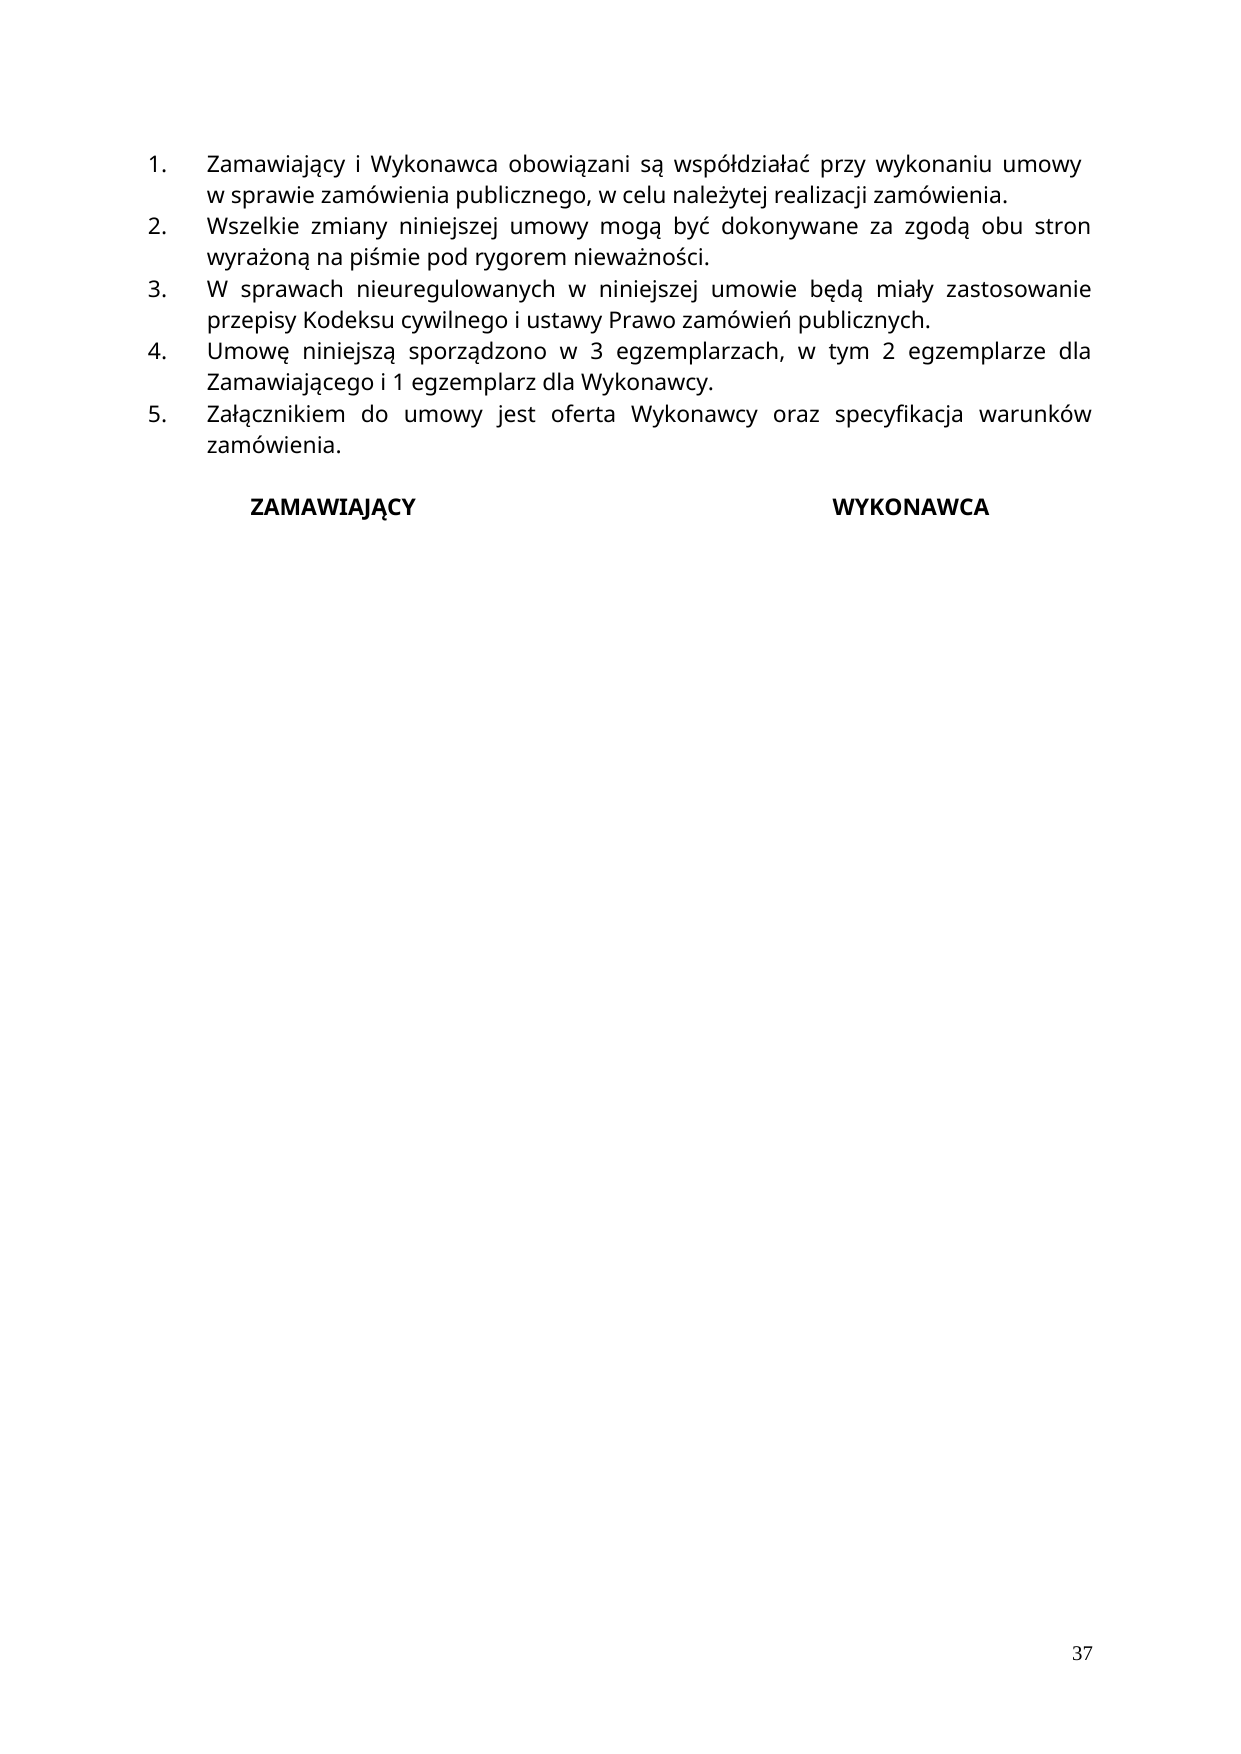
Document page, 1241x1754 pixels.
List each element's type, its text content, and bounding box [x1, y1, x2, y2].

list W sprawach nieuregulowanych w niniejszej umowie będą miały zastosowanie przepisy Kodeksu cywilnego i ustawy Prawo zamówień publicznych. [148, 273, 1093, 335]
list Wszelkie zmiany niniejszej umowy mogą być dokonywane za zgodą obu stron wyrażoną na piśmie pod rygorem nieważności. [148, 210, 1093, 273]
list Załącznikiem do umowy jest oferta Wykonawcy oraz specyfikacja warunków zamówienia. [148, 398, 1093, 460]
text ZAMAWIAJĄCY WYKONAWCA [148, 491, 1093, 523]
list Umowę niniejszą sporządzono w 3 egzemplarzach, w tym 2 egzemplarze dla Zamawiającego i 1 egzemplarz dla Wykonawcy. [148, 335, 1093, 398]
